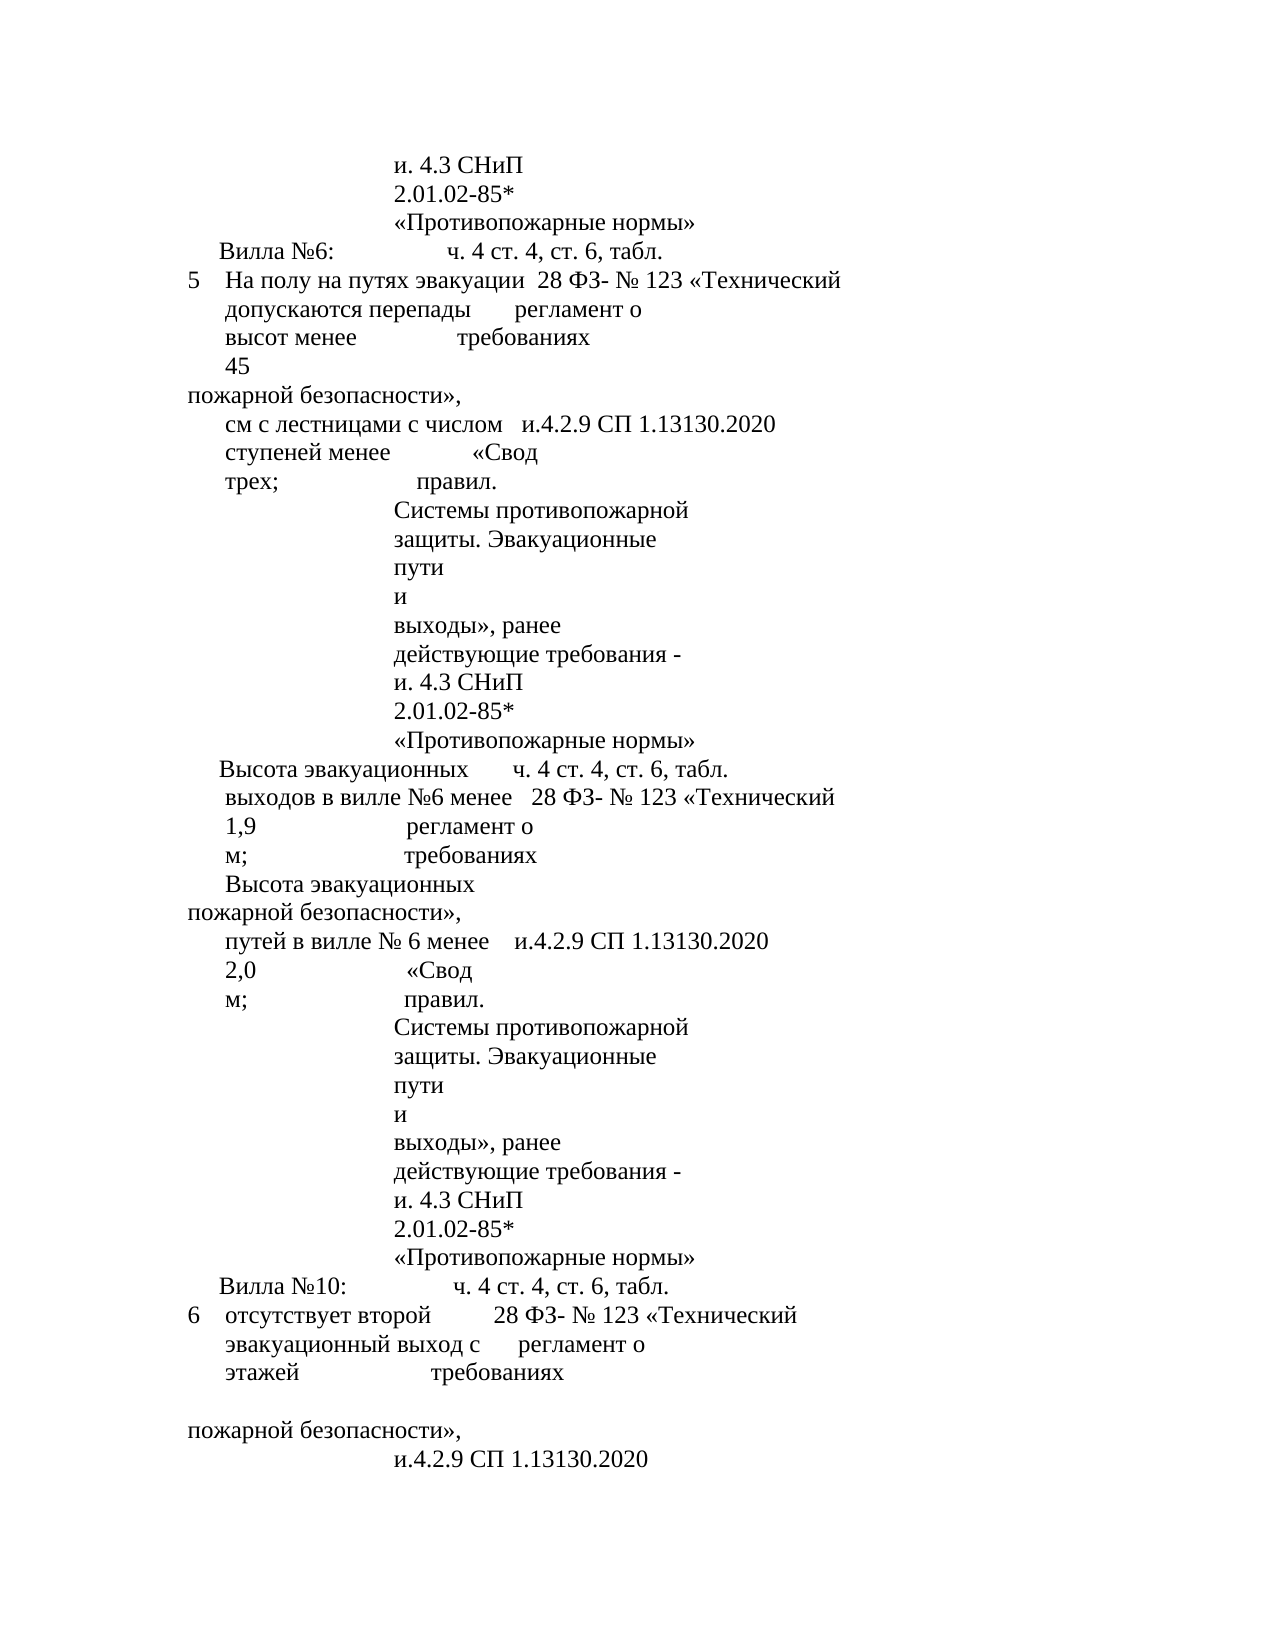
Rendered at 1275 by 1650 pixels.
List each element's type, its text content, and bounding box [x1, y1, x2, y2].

text и. 4.3 СНиП [187, 150, 1087, 179]
text м; правил. [187, 984, 1087, 1012]
text ступеней менее «Свод [187, 437, 1087, 466]
text 2,0 «Свод [187, 955, 1087, 984]
text выходы», ранее [187, 1127, 1087, 1156]
text Высота эвакуационных ч. 4 ст. 4, ст. 6, табл. [187, 754, 1087, 782]
text пути [187, 552, 1087, 581]
text Системы противопожарной [187, 1012, 1087, 1041]
text действующие требования - [187, 639, 1087, 667]
text путей в вилле № 6 менее и.4.2.9 СП 1.13130.2020 [187, 926, 1087, 955]
text «Противопожарные нормы» [187, 207, 1087, 236]
text и [187, 1099, 1087, 1127]
text высот менее требованиях [187, 322, 1087, 351]
text этажей требованиях [187, 1357, 1087, 1386]
text эвакуационный выход с регламент о [187, 1329, 1087, 1357]
text 6 отсутствует второй 28 ФЗ- № 123 «Технический [187, 1300, 1087, 1329]
text 5 На полу на путях эвакуации 28 ФЗ- № 123 «Технический [187, 265, 1087, 294]
text 2.01.02-85* [187, 1214, 1087, 1242]
text пути [187, 1070, 1087, 1099]
text Высота эвакуационных [187, 869, 1087, 897]
text защиты. Эвакуационные [187, 524, 1087, 552]
text пожарной безопасности», [187, 1415, 1087, 1444]
text действующие требования - [187, 1156, 1087, 1185]
text выходы», ранее [187, 610, 1087, 639]
text 1,9 регламент о [187, 811, 1087, 840]
text «Противопожарные нормы» [187, 725, 1087, 754]
text 2.01.02-85* [187, 696, 1087, 725]
text 45 [187, 351, 1087, 380]
text выходов в вилле №6 менее 28 ФЗ- № 123 «Технический [187, 782, 1087, 811]
text и.4.2.9 СП 1.13130.2020 [187, 1444, 1087, 1472]
text пожарной безопасности», [187, 380, 1087, 409]
text пожарной безопасности», [187, 897, 1087, 926]
text трех; правил. [187, 466, 1087, 495]
text и. 4.3 СНиП [187, 667, 1087, 696]
text Системы противопожарной [187, 495, 1087, 524]
text защиты. Эвакуационные [187, 1041, 1087, 1070]
text 2.01.02-85* [187, 179, 1087, 207]
text и [187, 581, 1087, 610]
text и. 4.3 СНиП [187, 1185, 1087, 1214]
text см с лестницами с числом и.4.2.9 СП 1.13130.2020 [187, 409, 1087, 437]
text Вилла №6: ч. 4 ст. 4, ст. 6, табл. [187, 236, 1087, 265]
text «Противопожарные нормы» [187, 1242, 1087, 1271]
text допускаются перепады регламент о [187, 294, 1087, 322]
text м; требованиях [187, 840, 1087, 869]
text Вилла №10: ч. 4 ст. 4, ст. 6, табл. [187, 1271, 1087, 1300]
